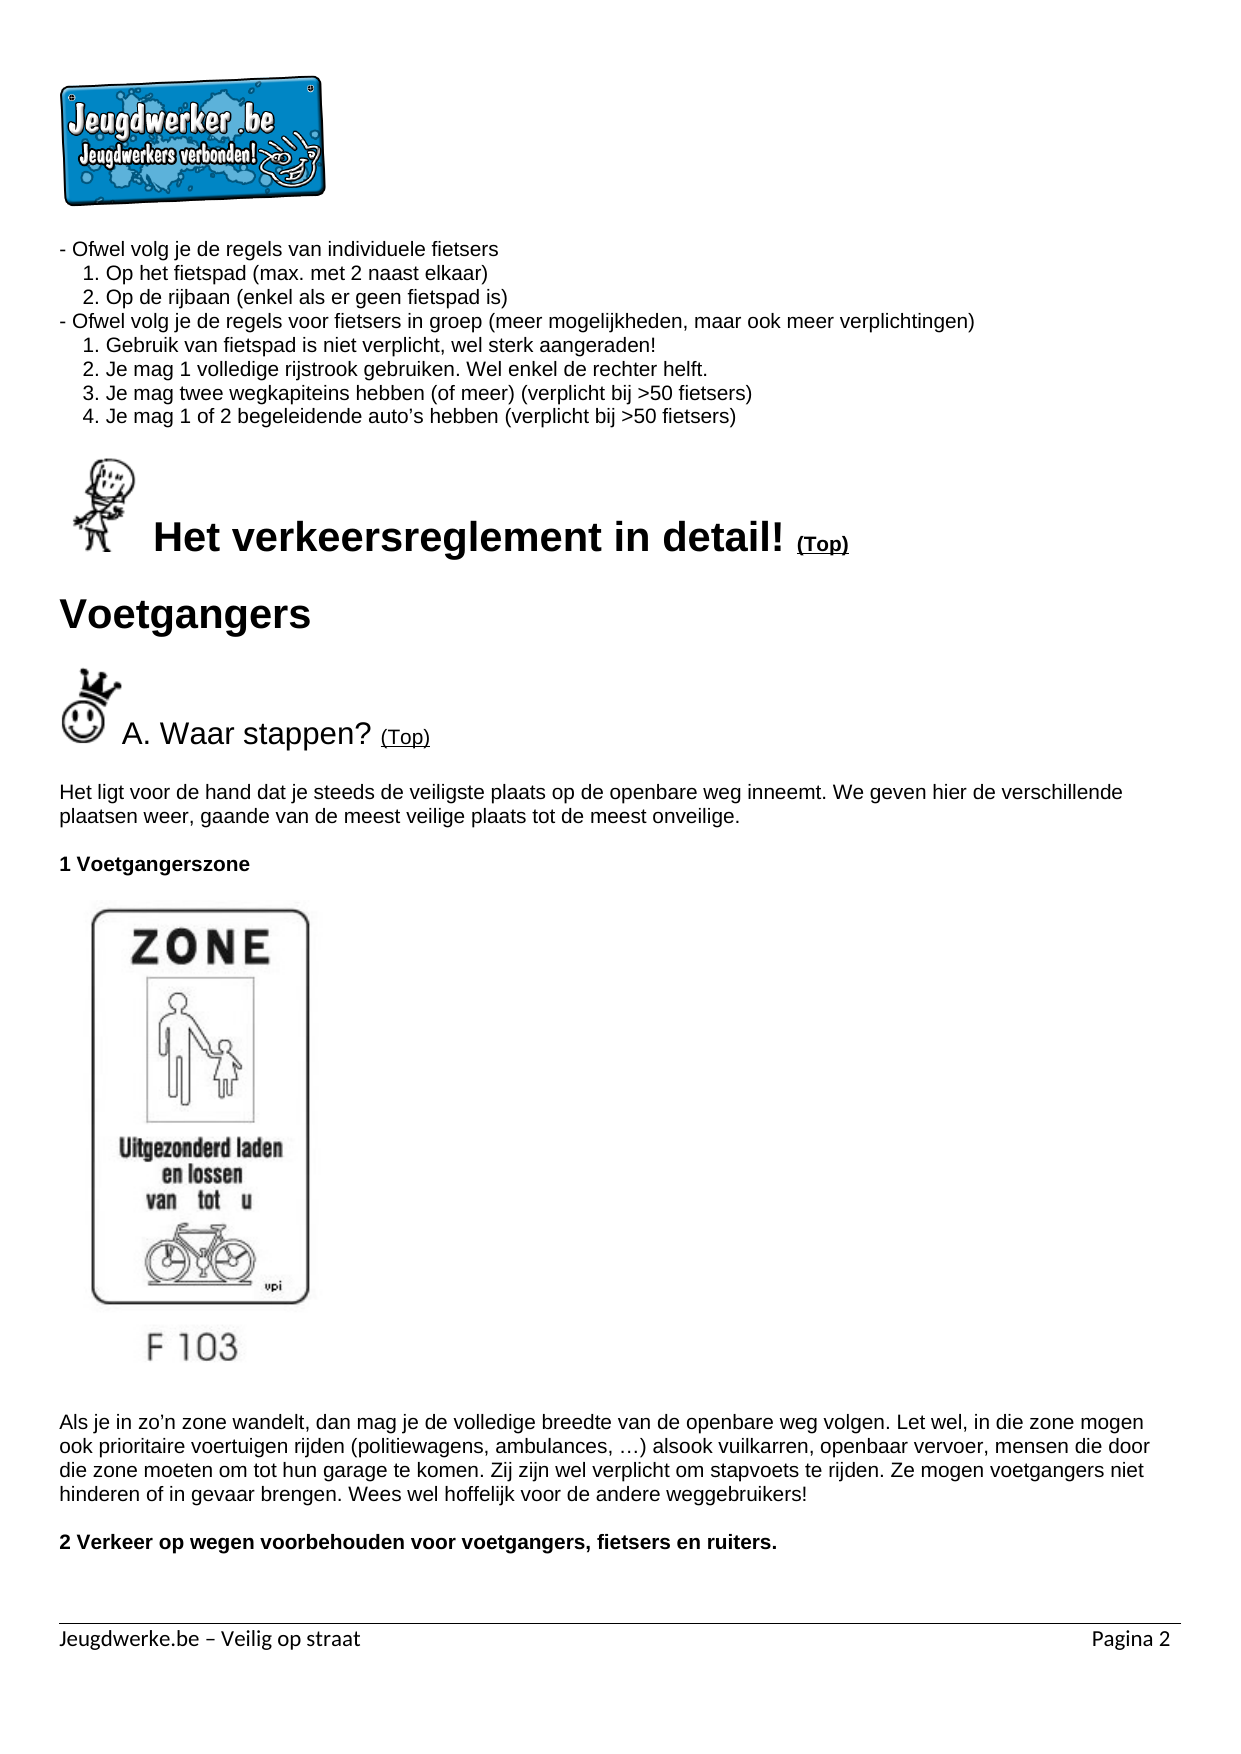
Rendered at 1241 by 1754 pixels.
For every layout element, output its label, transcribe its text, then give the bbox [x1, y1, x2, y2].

text Voetgangers [59, 589, 1181, 637]
text - Ofwel volg je de regels van individuele fietsers 1. Op het fietspad (max. met 2 naast elkaar) 2. Op de rijbaan (enkel als er geen fietspad is) - Ofwel volg je de regels voor fietsers in groep (meer mogelijkheden, maar ook meer verplichtingen) 1. Gebruik van fietspad is niet verplicht, wel sterk aangeraden! 2. Je mag 1 volledige rijstrook gebruiken. Wel enkel de rechter helft. 3. Je mag twee wegkapiteins hebben (of meer) (verplicht bij >50 fietsers) 4. Je mag 1 of 2 begeleidende auto’s hebben (verplicht bij >50 fietsers) [59, 237, 1181, 428]
picture [59, 666, 122, 745]
picture [59, 457, 153, 552]
text A. Waar stappen? (Top) [59, 666, 1181, 751]
picture [59, 73, 328, 209]
text Het verkeersreglement in detail! (Top) [59, 457, 1181, 560]
picture [59, 900, 344, 1386]
